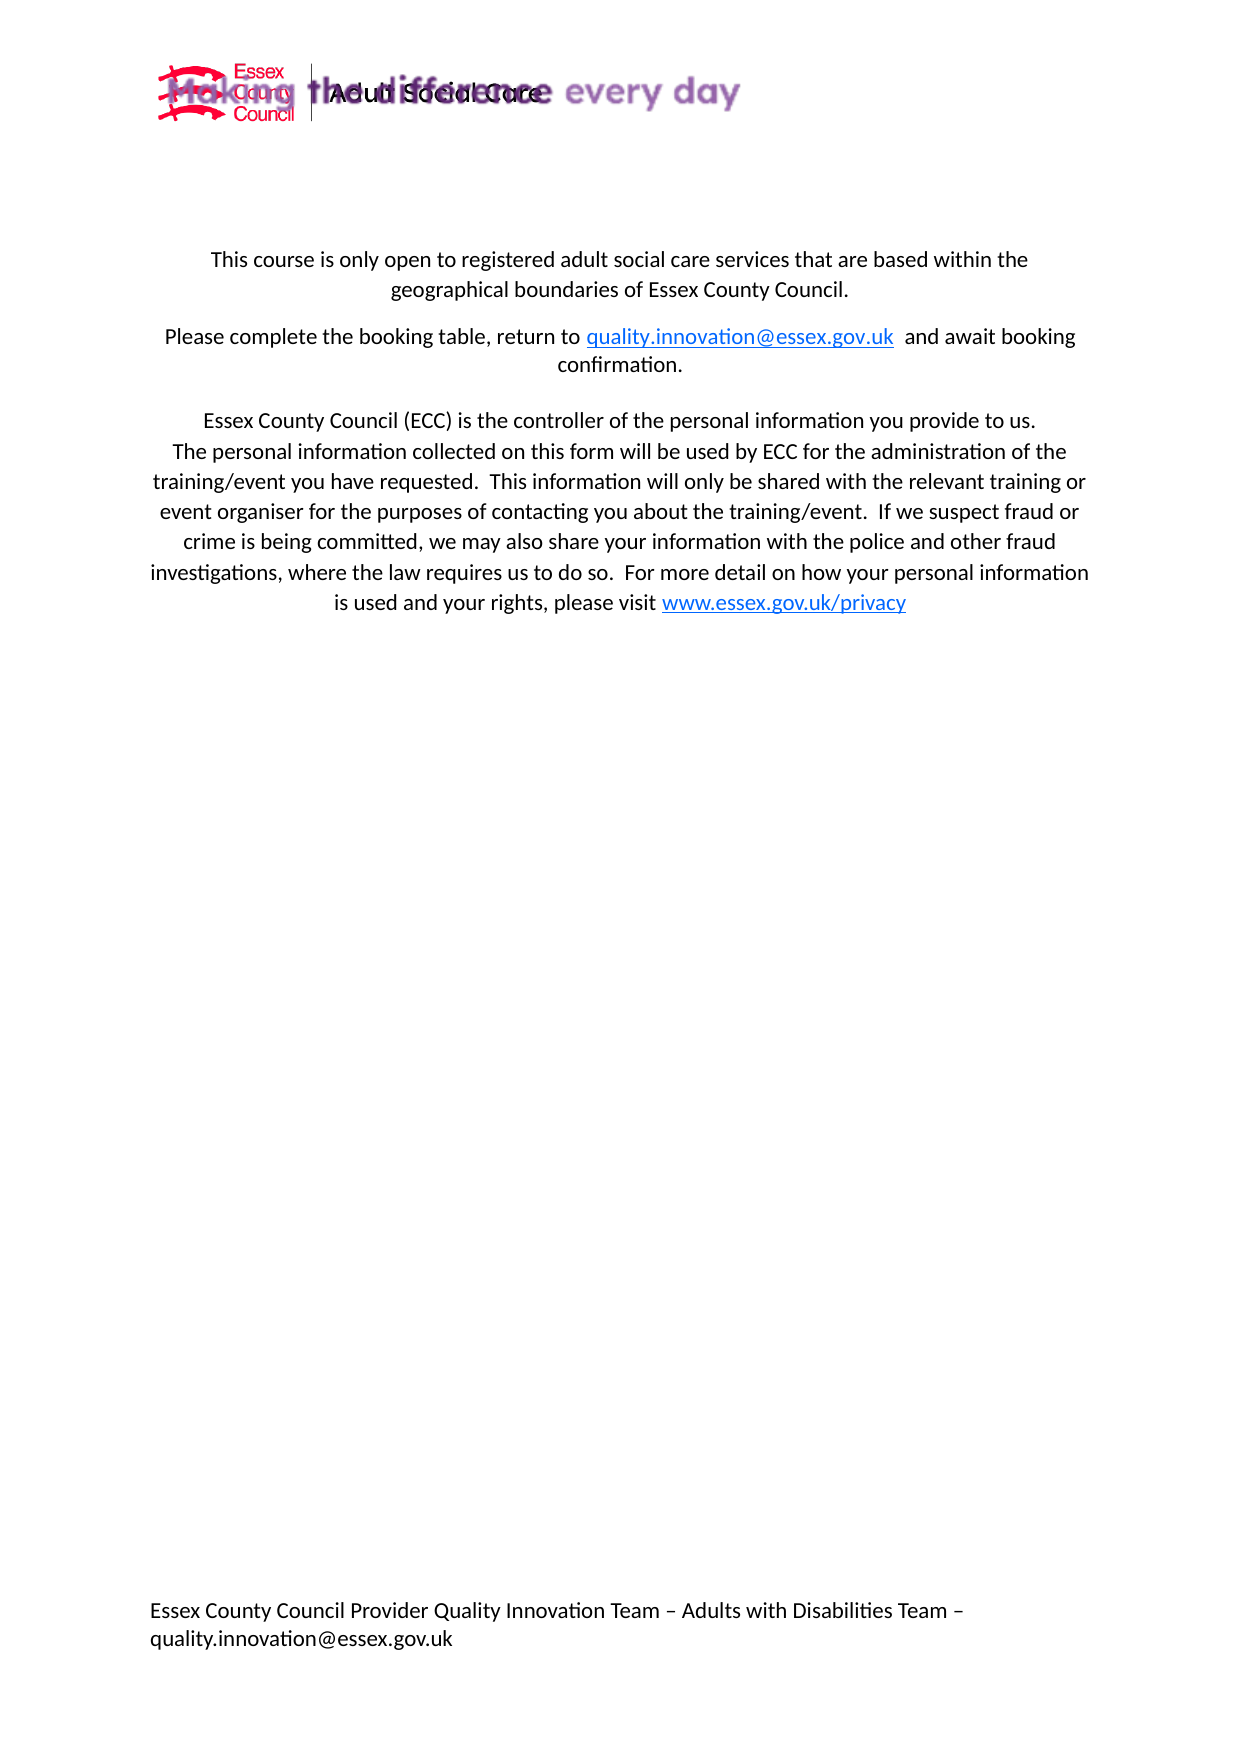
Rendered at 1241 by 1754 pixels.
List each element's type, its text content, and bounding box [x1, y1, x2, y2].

picture [117, 35, 742, 141]
text The personal information collected on this form will be used by ECC for the administration of the training/event you have requested. This information will only be shared with the relevant training or event organiser for the purposes of contacting you about the training/event. If we suspect fraud or crime is being committed, we may also share your information with the police and other fraud investigations, where the law requires us to do so. For more detail on how your personal information is used and your rights, please visit www.essex.gov.uk/privacy [150, 437, 1090, 616]
text This course is only open to registered adult social care services that are based within the geographical boundaries of Essex County Council. [150, 245, 1090, 304]
text Please complete the booking table, return to quality.innovation@essex.gov.uk and await booking confirmation. [150, 322, 1090, 378]
text Essex County Council (ECC) is the controller of the personal information you provide to us. [150, 407, 1090, 434]
